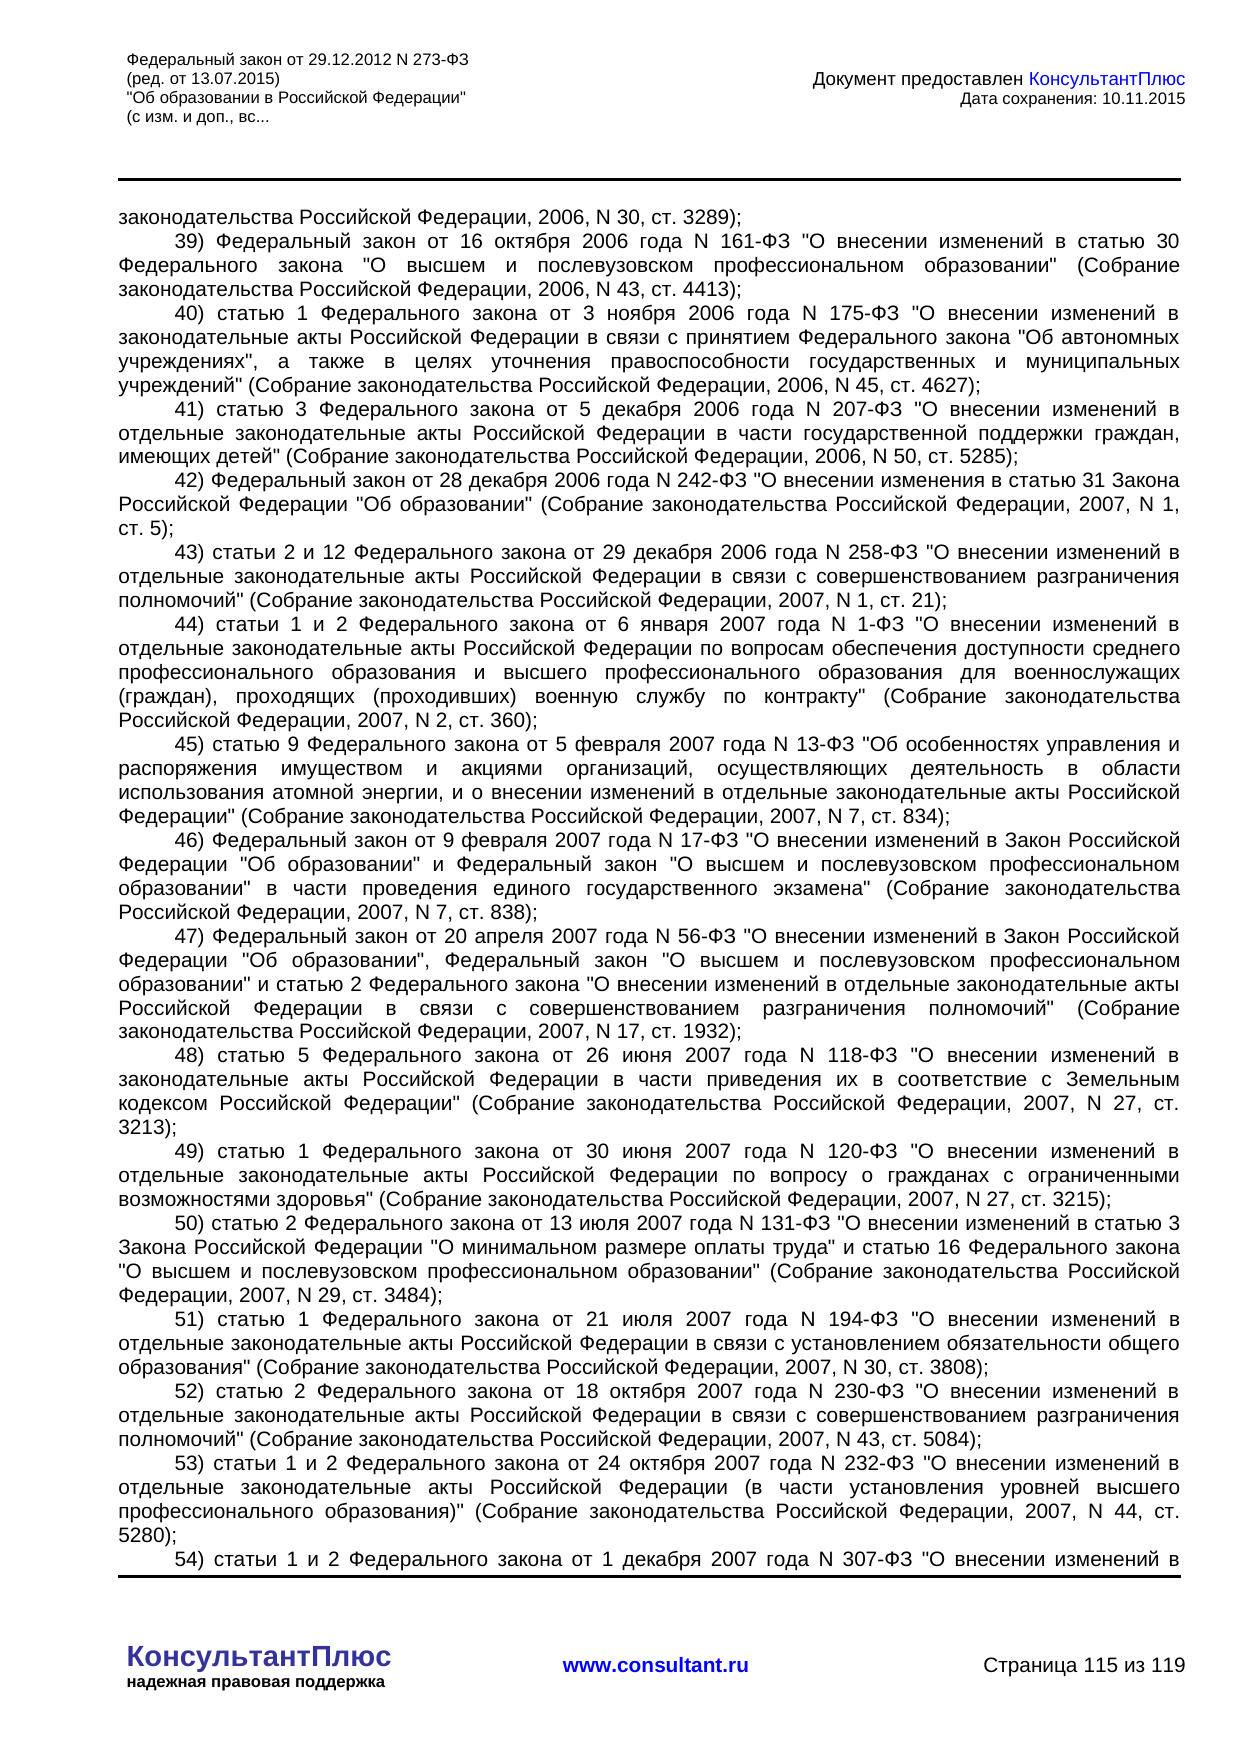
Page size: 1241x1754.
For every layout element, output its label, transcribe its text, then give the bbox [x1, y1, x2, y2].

text 49) статью 1 Федерального закона от 30 июня 2007 года N 120-ФЗ "О внесении изменений в отдельные законодательные акты Российской Федерации по вопросу о гражданах с ограниченными возможностями здоровья" (Собрание законодательства Российской Федерации, 2007, N 27, ст. 3215); [118, 1139, 1181, 1211]
text 51) статью 1 Федерального закона от 21 июля 2007 года N 194-ФЗ "О внесении изменений в отдельные законодательные акты Российской Федерации в связи с установлением обязательности общего образования" (Собрание законодательства Российской Федерации, 2007, N 30, ст. 3808); [118, 1307, 1181, 1379]
text 47) Федеральный закон от 20 апреля 2007 года N 56-ФЗ "О внесении изменений в Закон Российской Федерации "Об образовании", Федеральный закон "О высшем и послевузовском профессиональном образовании" и статью 2 Федерального закона "О внесении изменений в отдельные законодательные акты Российской Федерации в связи с совершенствованием разграничения полномочий" (Собрание законодательства Российской Федерации, 2007, N 17, ст. 1932); [118, 923, 1181, 1043]
text 46) Федеральный закон от 9 февраля 2007 года N 17-ФЗ "О внесении изменений в Закон Российской Федерации "Об образовании" и Федеральный закон "О высшем и послевузовском профессиональном образовании" в части проведения единого государственного экзамена" (Собрание законодательства Российской Федерации, 2007, N 7, ст. 838); [118, 828, 1181, 923]
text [118, 205, 1181, 229]
text 53) статьи 1 и 2 Федерального закона от 24 октября 2007 года N 232-ФЗ "О внесении изменений в отдельные законодательные акты Российской Федерации (в части установления уровней высшего профессионального образования)" (Собрание законодательства Российской Федерации, 2007, N 44, ст. 5280); [118, 1451, 1181, 1546]
text 39) Федеральный закон от 16 октября 2006 года N 161-ФЗ "О внесении изменений в статью 30 Федерального закона "О высшем и послевузовском профессиональном образовании" (Собрание законодательства Российской Федерации, 2006, N 43, ст. 4413); [118, 229, 1181, 301]
text 40) статью 1 Федерального закона от 3 ноября 2006 года N 175-ФЗ "О внесении изменений в законодательные акты Российской Федерации в связи с принятием Федерального закона "Об автономных учреждениях", а также в целях уточнения правоспособности государственных и муниципальных учреждений" (Собрание законодательства Российской Федерации, 2006, N 45, ст. 4627); [118, 301, 1181, 396]
text 48) статью 5 Федерального закона от 26 июня 2007 года N 118-ФЗ "О внесении изменений в законодательные акты Российской Федерации в части приведения их в соответствие с Земельным кодексом Российской Федерации" (Собрание законодательства Российской Федерации, 2007, N 27, ст. 3213); [118, 1043, 1181, 1139]
text 44) статьи 1 и 2 Федерального закона от 6 января 2007 года N 1-ФЗ "О внесении изменений в отдельные законодательные акты Российской Федерации по вопросам обеспечения доступности среднего профессионального образования и высшего профессионального образования для военнослужащих (граждан), проходящих (проходивших) военную службу по контракту" (Собрание законодательства Российской Федерации, 2007, N 2, ст. 360); [118, 612, 1181, 732]
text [118, 1546, 1181, 1570]
text 43) статьи 2 и 12 Федерального закона от 29 декабря 2006 года N 258-ФЗ "О внесении изменений в отдельные законодательные акты Российской Федерации в связи с совершенствованием разграничения полномочий" (Собрание законодательства Российской Федерации, 2007, N 1, ст. 21); [118, 540, 1181, 612]
text 45) статью 9 Федерального закона от 5 февраля 2007 года N 13-ФЗ "Об особенностях управления и распоряжения имуществом и акциями организаций, осуществляющих деятельность в области использования атомной энергии, и о внесении изменений в отдельные законодательные акты Российской Федерации" (Собрание законодательства Российской Федерации, 2007, N 7, ст. 834); [118, 732, 1181, 828]
text 50) статью 2 Федерального закона от 13 июля 2007 года N 131-ФЗ "О внесении изменений в статью 3 Закона Российской Федерации "О минимальном размере оплаты труда" и статью 16 Федерального закона "О высшем и послевузовском профессиональном образовании" (Собрание законодательства Российской Федерации, 2007, N 29, ст. 3484); [118, 1211, 1181, 1307]
text 41) статью 3 Федерального закона от 5 декабря 2006 года N 207-ФЗ "О внесении изменений в отдельные законодательные акты Российской Федерации в части государственной поддержки граждан, имеющих детей" (Собрание законодательства Российской Федерации, 2006, N 50, ст. 5285); [118, 396, 1181, 468]
text 52) статью 2 Федерального закона от 18 октября 2007 года N 230-ФЗ "О внесении изменений в отдельные законодательные акты Российской Федерации в связи с совершенствованием разграничения полномочий" (Собрание законодательства Российской Федерации, 2007, N 43, ст. 5084); [118, 1379, 1181, 1451]
text 42) Федеральный закон от 28 декабря 2006 года N 242-ФЗ "О внесении изменения в статью 31 Закона Российской Федерации "Об образовании" (Собрание законодательства Российской Федерации, 2007, N 1, ст. 5); [118, 468, 1181, 540]
